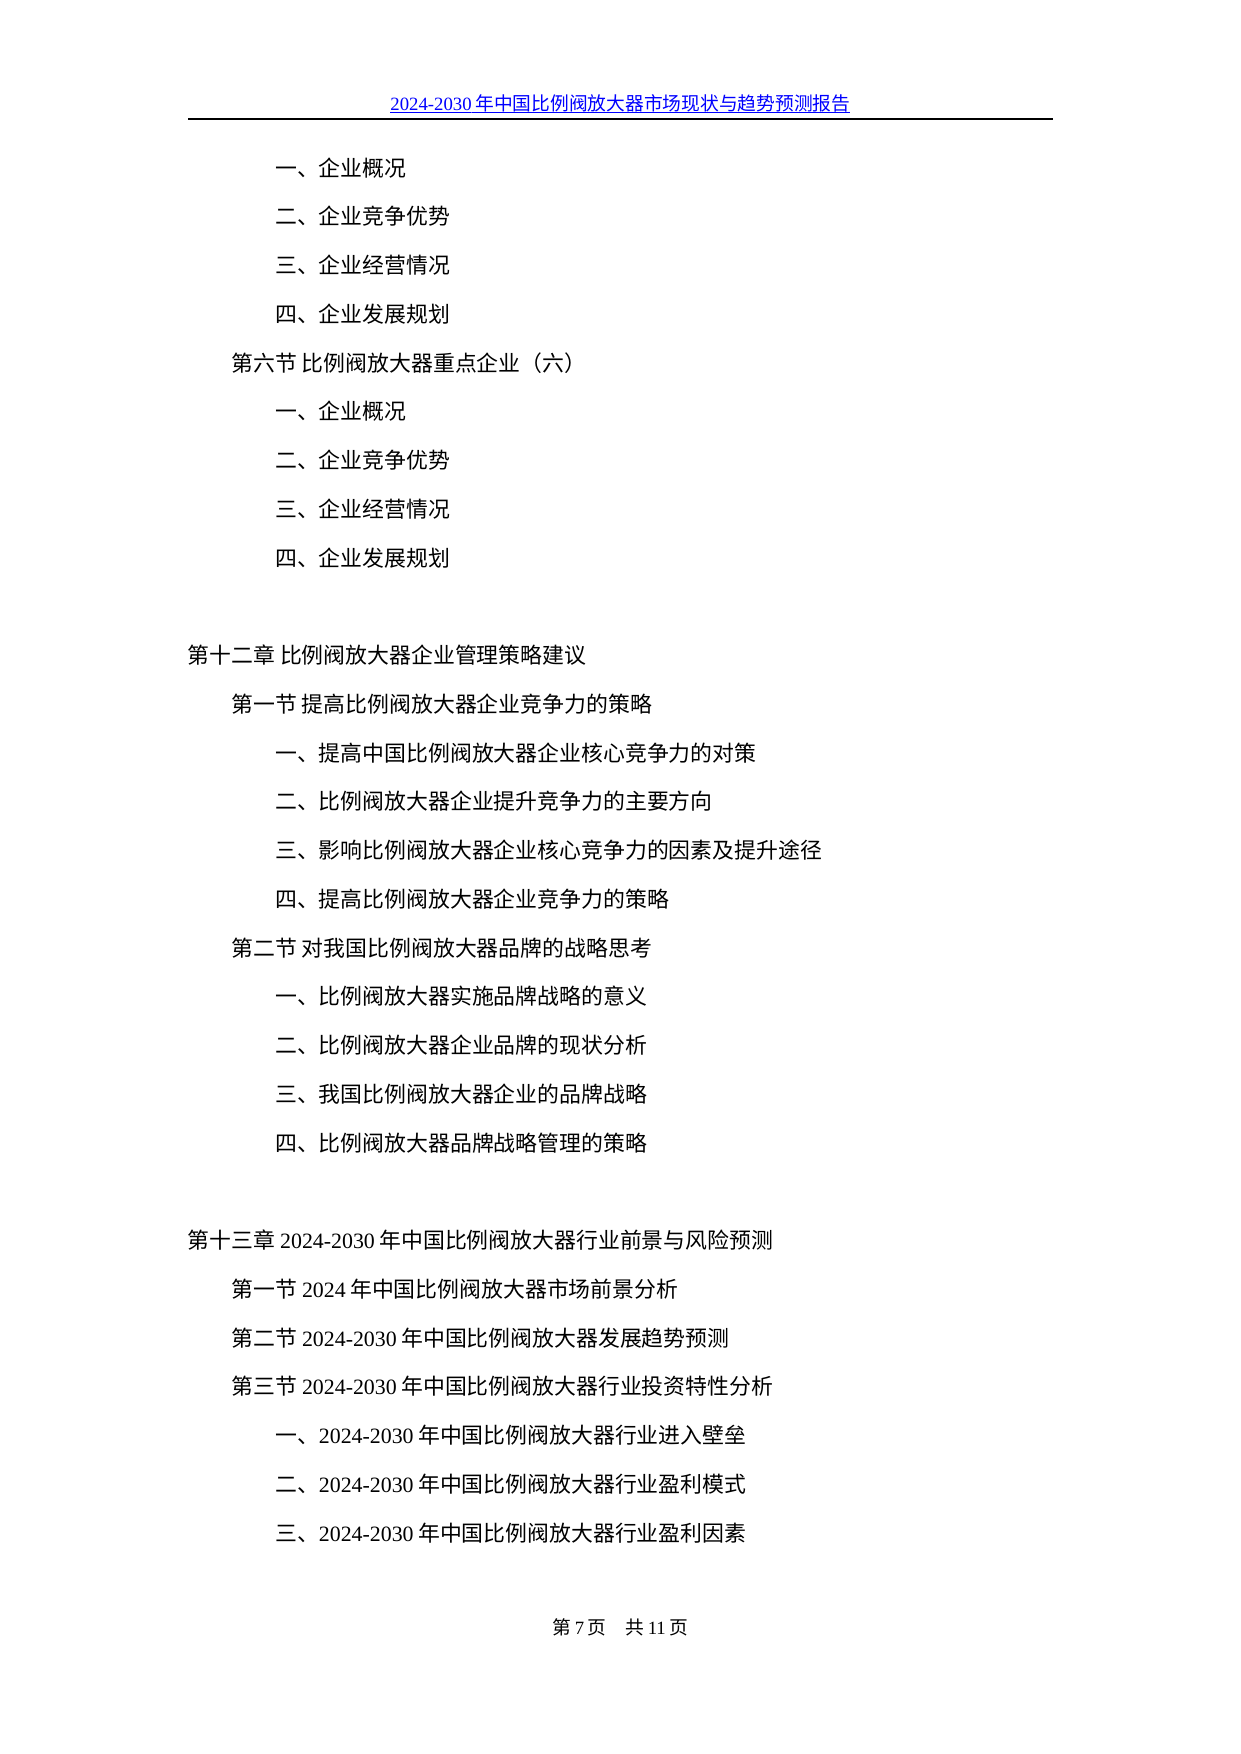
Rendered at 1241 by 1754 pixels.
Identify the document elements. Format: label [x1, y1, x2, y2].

text [187, 150, 1053, 1548]
